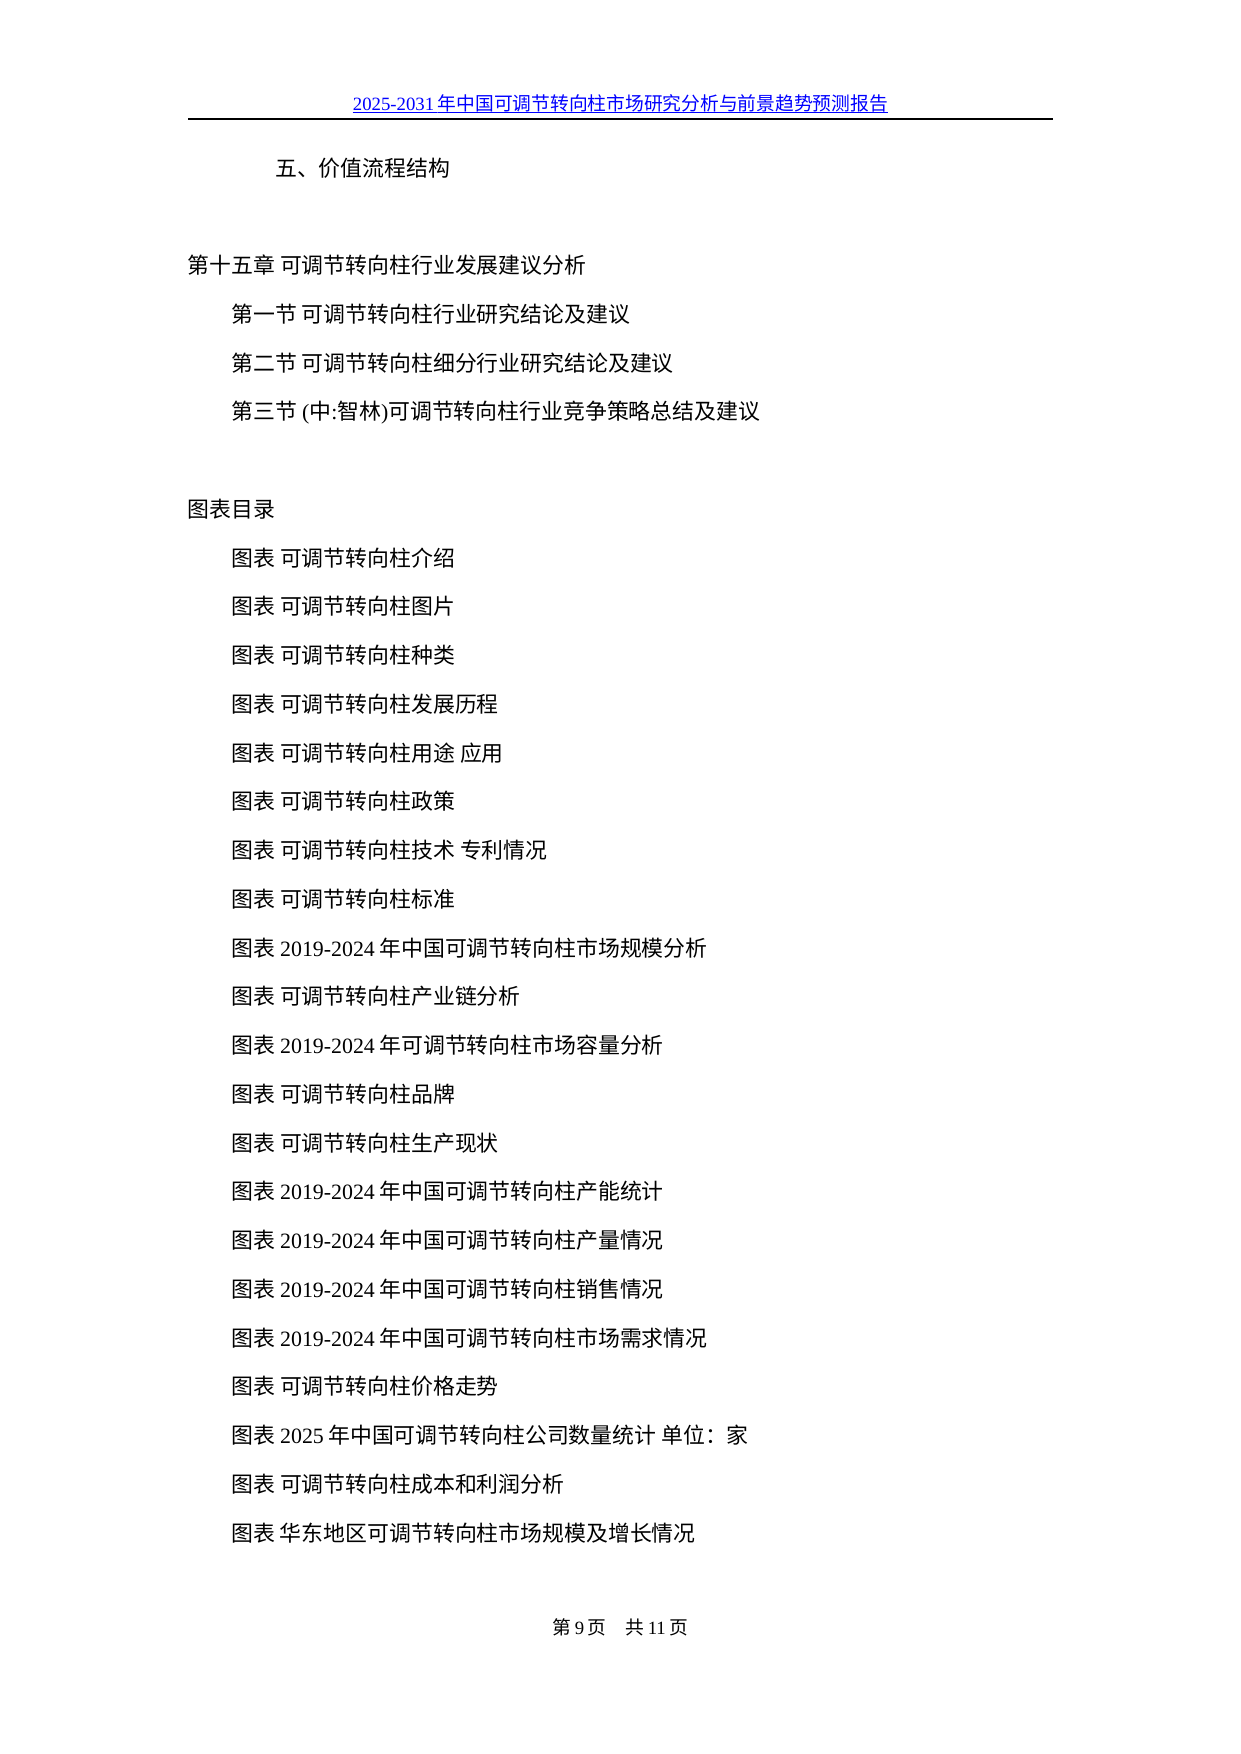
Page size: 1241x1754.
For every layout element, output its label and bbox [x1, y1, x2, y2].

text [187, 150, 1053, 1548]
